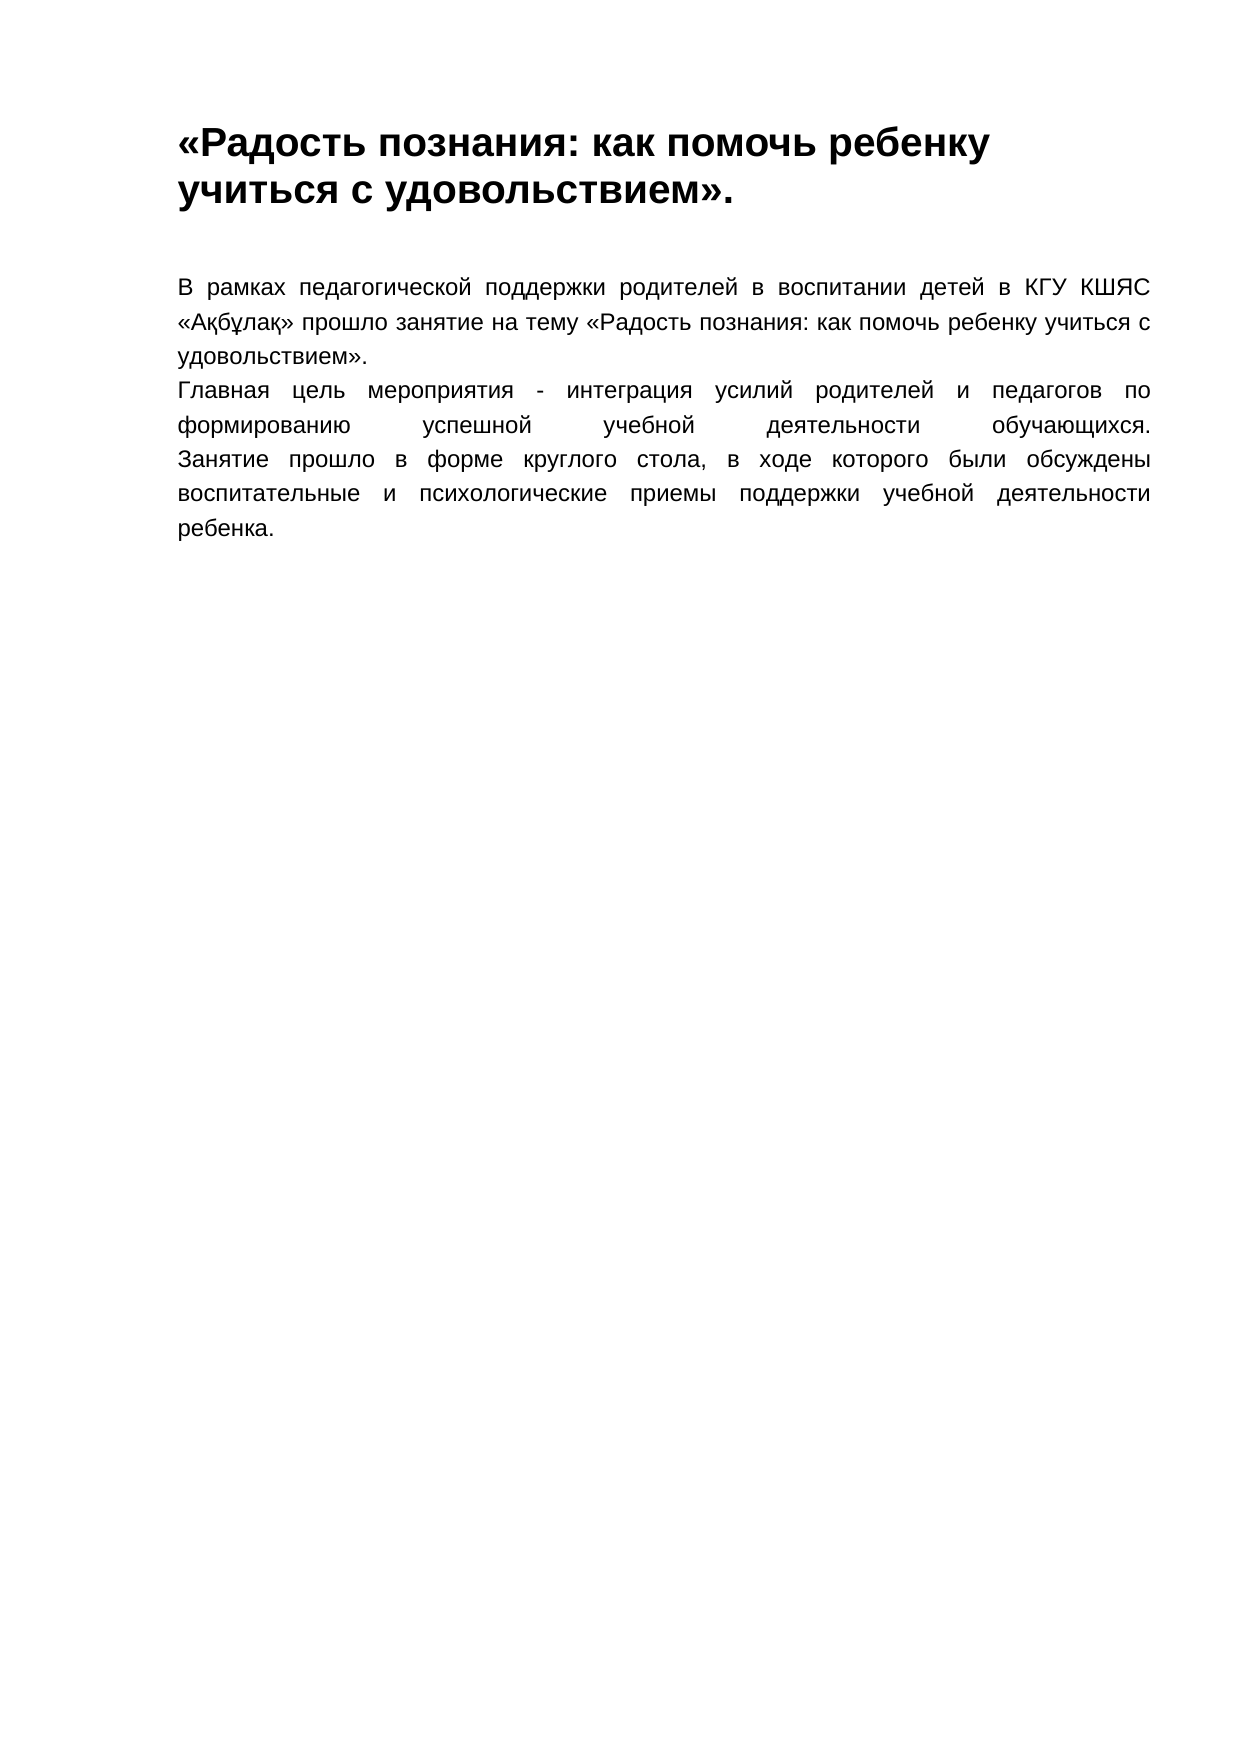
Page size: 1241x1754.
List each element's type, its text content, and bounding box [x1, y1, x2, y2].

text В рамках педагогической поддержки родителей в воспитании детей в КГУ КШЯС «Ақбұлақ» прошло занятие на тему «Радость познания: как помочь ребенку учиться с удовольствием». Главная цель мероприятия - интеграция усилий родителей и педагогов по формированию успешной учебной деятельности обучающихся. Занятие прошло в форме круглого стола, в ходе которого были обсуждены воспитательные и психологические приемы поддержки учебной деятельности ребенка. [177, 266, 1152, 541]
text «Радость познания: как помочь ребенку учиться с удовольствием». [177, 118, 1152, 212]
